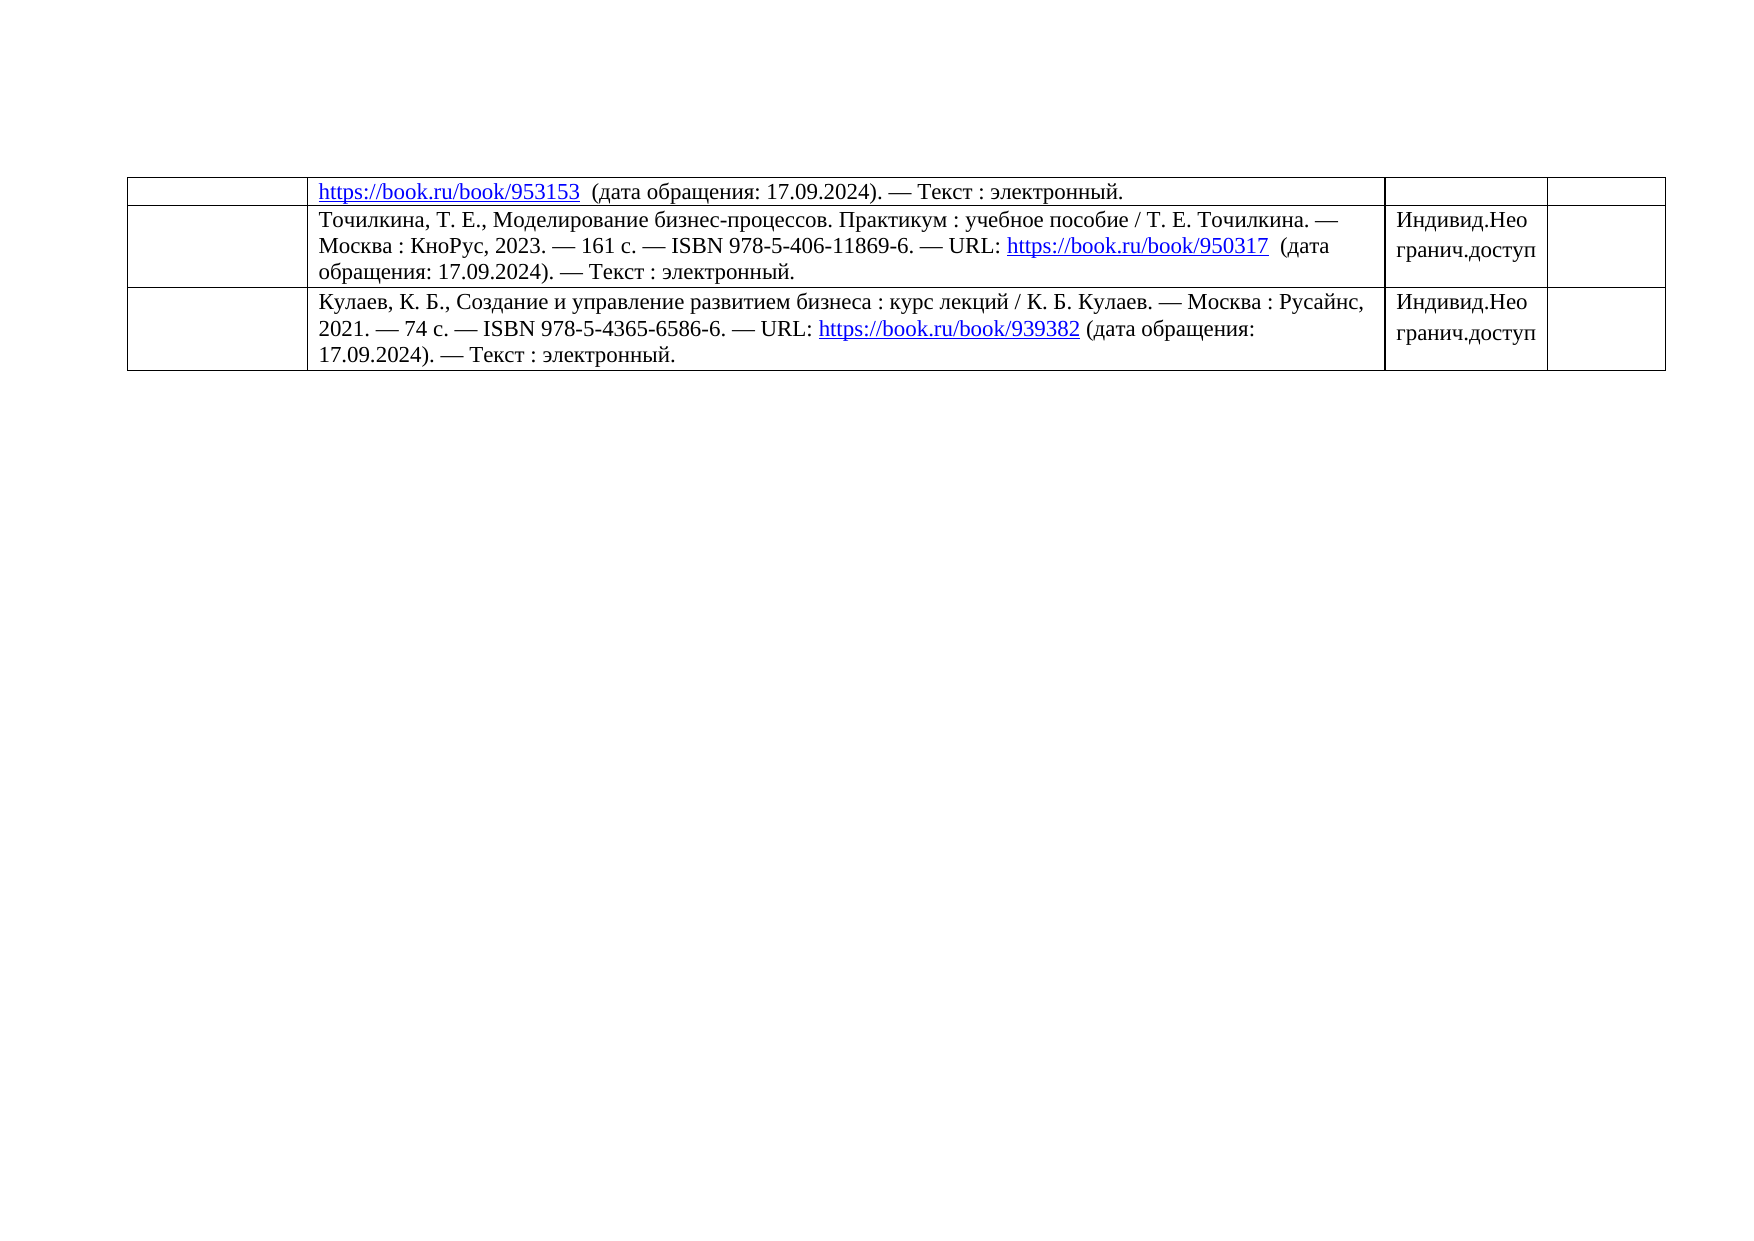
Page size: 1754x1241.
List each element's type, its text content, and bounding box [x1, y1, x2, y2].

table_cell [1386, 178, 1547, 204]
table_cell [128, 288, 307, 370]
table_cell Точилкина, Т. Е., Моделирование бизнес-процессов. Практикум : учебное пособие / Т. Е. Точилкина. — Москва : КноРус, 2023. — 161 с. — ISBN 978-5-406-11869-6. — URL: https://book.ru/book/950317 (дата обращения: 17.09.2024). — Текст : электронный. [308, 206, 1384, 287]
table_cell Индивид.Неогранич.доступ [1386, 206, 1547, 287]
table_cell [308, 178, 1384, 204]
table_cell [128, 178, 307, 204]
table_cell [1548, 178, 1665, 204]
table_cell [128, 206, 307, 287]
table_cell Индивид.Неогранич.доступ [1386, 288, 1547, 370]
table_cell [1548, 288, 1665, 370]
table_cell Кулаев, К. Б., Создание и управление развитием бизнеса : курс лекций / К. Б. Кулаев. — Москва : Русайнс, 2021. — 74 с. — ISBN 978-5-4365-6586-6. — URL: https://book.ru/book/939382 (дата обращения: 17.09.2024). — Текст : электронный. [308, 288, 1384, 370]
table_cell [1548, 206, 1665, 287]
